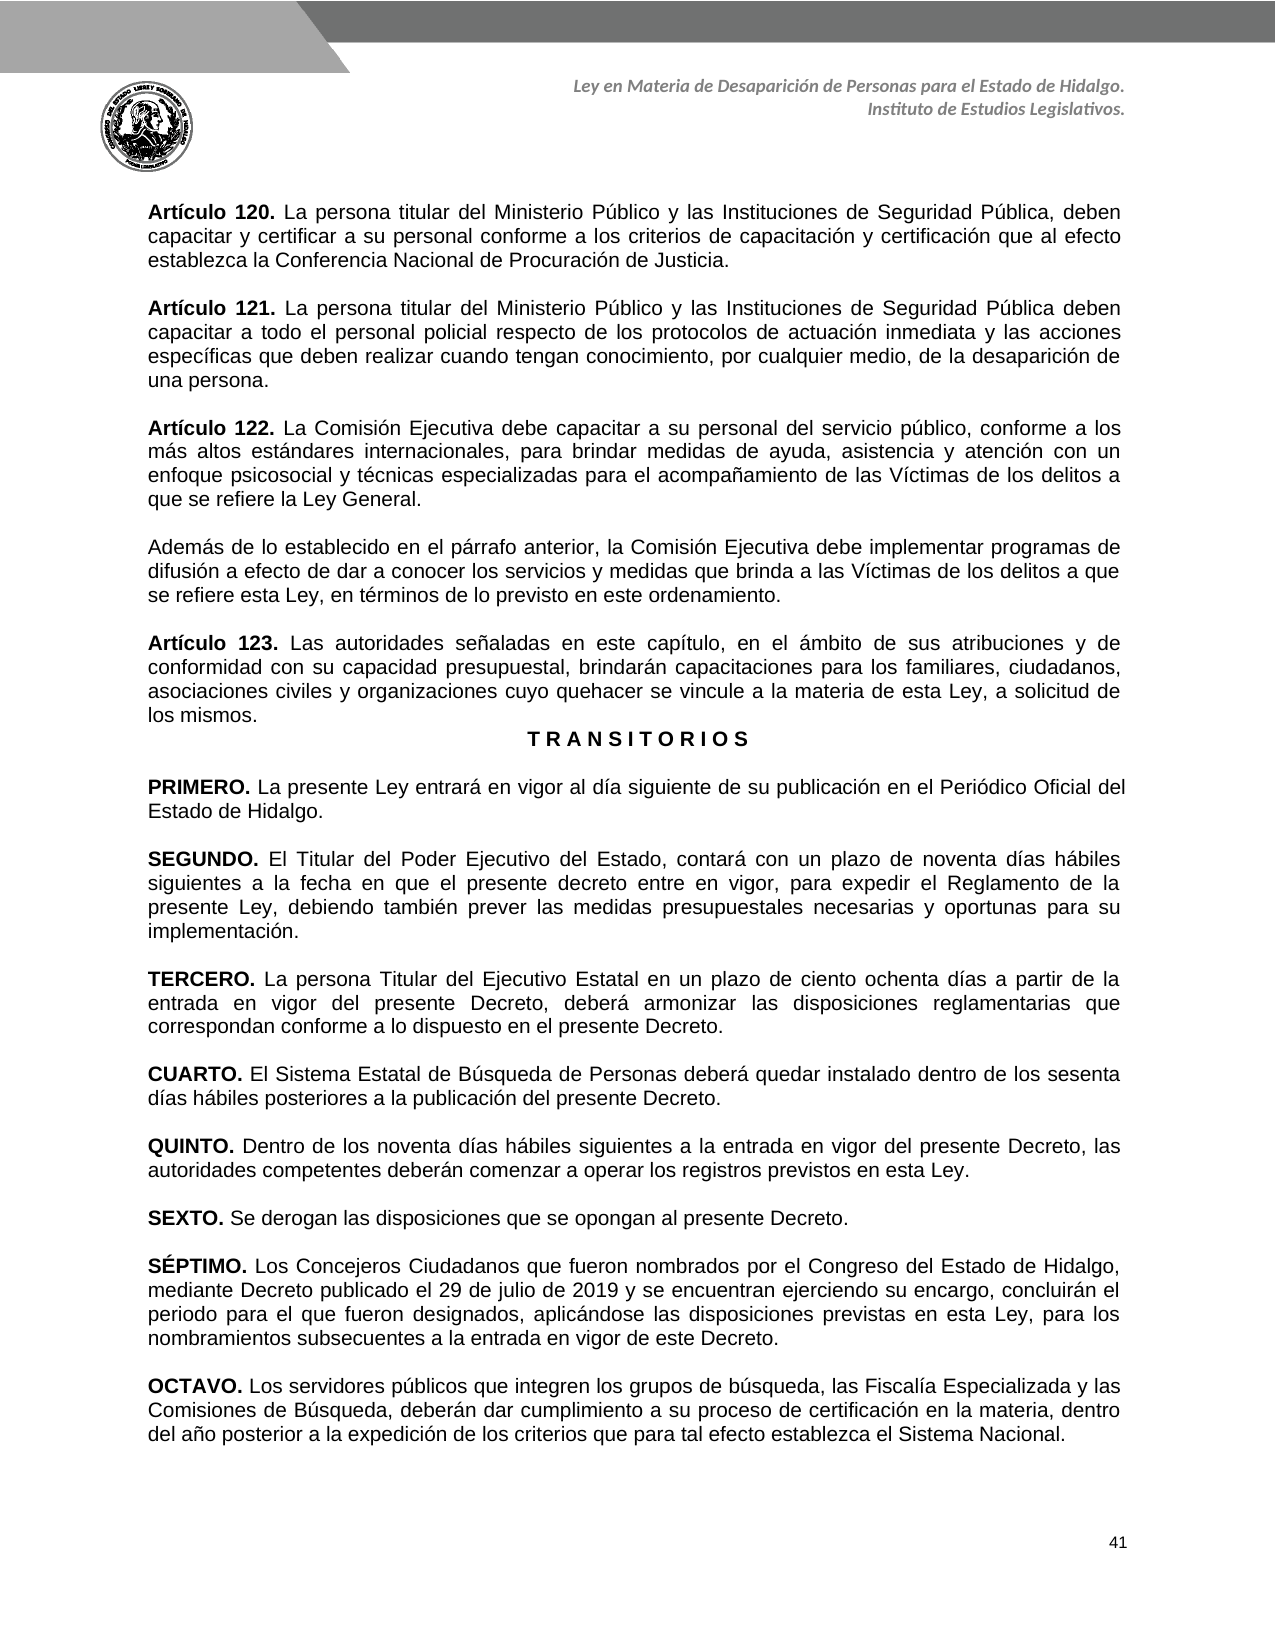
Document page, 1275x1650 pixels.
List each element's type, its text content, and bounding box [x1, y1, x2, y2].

text QUINTO. Dentro de los noventa días hábiles siguientes a la entrada en vigor del presente Decreto, las autoridades competentes deberán comenzar a operar los registros previstos en esta Ley. [148, 1134, 1122, 1182]
text CUARTO. El Sistema Estatal de Búsqueda de Personas deberá quedar instalado dentro de los sesenta días hábiles posteriores a la publicación del presente Decreto. [148, 1062, 1122, 1110]
text SÉPTIMO. Los Concejeros Ciudadanos que fueron nombrados por el Congreso del Estado de Hidalgo, mediante Decreto publicado el 29 de julio de 2019 y se encuentran ejerciendo su encargo, concluirán el periodo para el que fueron designados, aplicándose las disposiciones previstas en esta Ley, para los nombramientos subsecuentes a la entrada en vigor de este Decreto. [148, 1254, 1122, 1350]
text OCTAVO. Los servidores públicos que integren los grupos de búsqueda, las Fiscalía Especializada y las Comisiones de Búsqueda, deberán dar cumplimiento a su proceso de certificación en la materia, dentro del año posterior a la expedición de los criterios que para tal efecto establezca el Sistema Nacional. [148, 1374, 1122, 1446]
text Artículo 120. La persona titular del Ministerio Público y las Instituciones de Seguridad Pública, deben capacitar y certificar a su personal conforme a los criterios de capacitación y certificación que al efecto establezca la Conferencia Nacional de Procuración de Justicia. [148, 200, 1122, 272]
text Artículo 123. Las autoridades señaladas en este capítulo, en el ámbito de sus atribuciones y de conformidad con su capacidad presupuestal, brindarán capacitaciones para los familiares, ciudadanos, asociaciones civiles y organizaciones cuyo quehacer se vincule a la materia de esta Ley, a solicitud de los mismos. [148, 631, 1122, 727]
text Artículo 122. La Comisión Ejecutiva debe capacitar a su personal del servicio público, conforme a los más altos estándares internacionales, para brindar medidas de ayuda, asistencia y atención con un enfoque psicosocial y técnicas especializadas para el acompañamiento de las Víctimas de los delitos a que se refiere la Ley General. [148, 415, 1122, 511]
text TERCERO. La persona Titular del Ejecutivo Estatal en un plazo de ciento ochenta días a partir de la entrada en vigor del presente Decreto, deberá armonizar las disposiciones reglamentarias que correspondan conforme a lo dispuesto en el presente Decreto. [148, 966, 1122, 1038]
text T R A N S I T O R I O S [148, 727, 1127, 751]
text SEGUNDO. El Titular del Poder Ejecutivo del Estado, contará con un plazo de noventa días hábiles siguientes a la fecha en que el presente decreto entre en vigor, para expedir el Reglamento de la presente Ley, debiendo también prever las medidas presupuestales necesarias y oportunas para su implementación. [148, 847, 1122, 942]
text Además de lo establecido en el párrafo anterior, la Comisión Ejecutiva debe implementar programas de difusión a efecto de dar a conocer los servicios y medidas que brinda a las Víctimas de los delitos a que se refiere esta Ley, en términos de lo previsto en este ordenamiento. [148, 535, 1122, 607]
text Artículo 121. La persona titular del Ministerio Público y las Instituciones de Seguridad Pública deben capacitar a todo el personal policial respecto de los protocolos de actuación inmediata y las acciones específicas que deben realizar cuando tengan conocimiento, por cualquier medio, de la desaparición de una persona. [148, 296, 1122, 391]
text SEXTO. Se derogan las disposiciones que se opongan al presente Decreto. [148, 1206, 1122, 1230]
picture [0, 1, 1275, 174]
text PRIMERO. La presente Ley entrará en vigor al día siguiente de su publicación en el Periódico Oficial del Estado de Hidalgo. [148, 775, 1127, 823]
